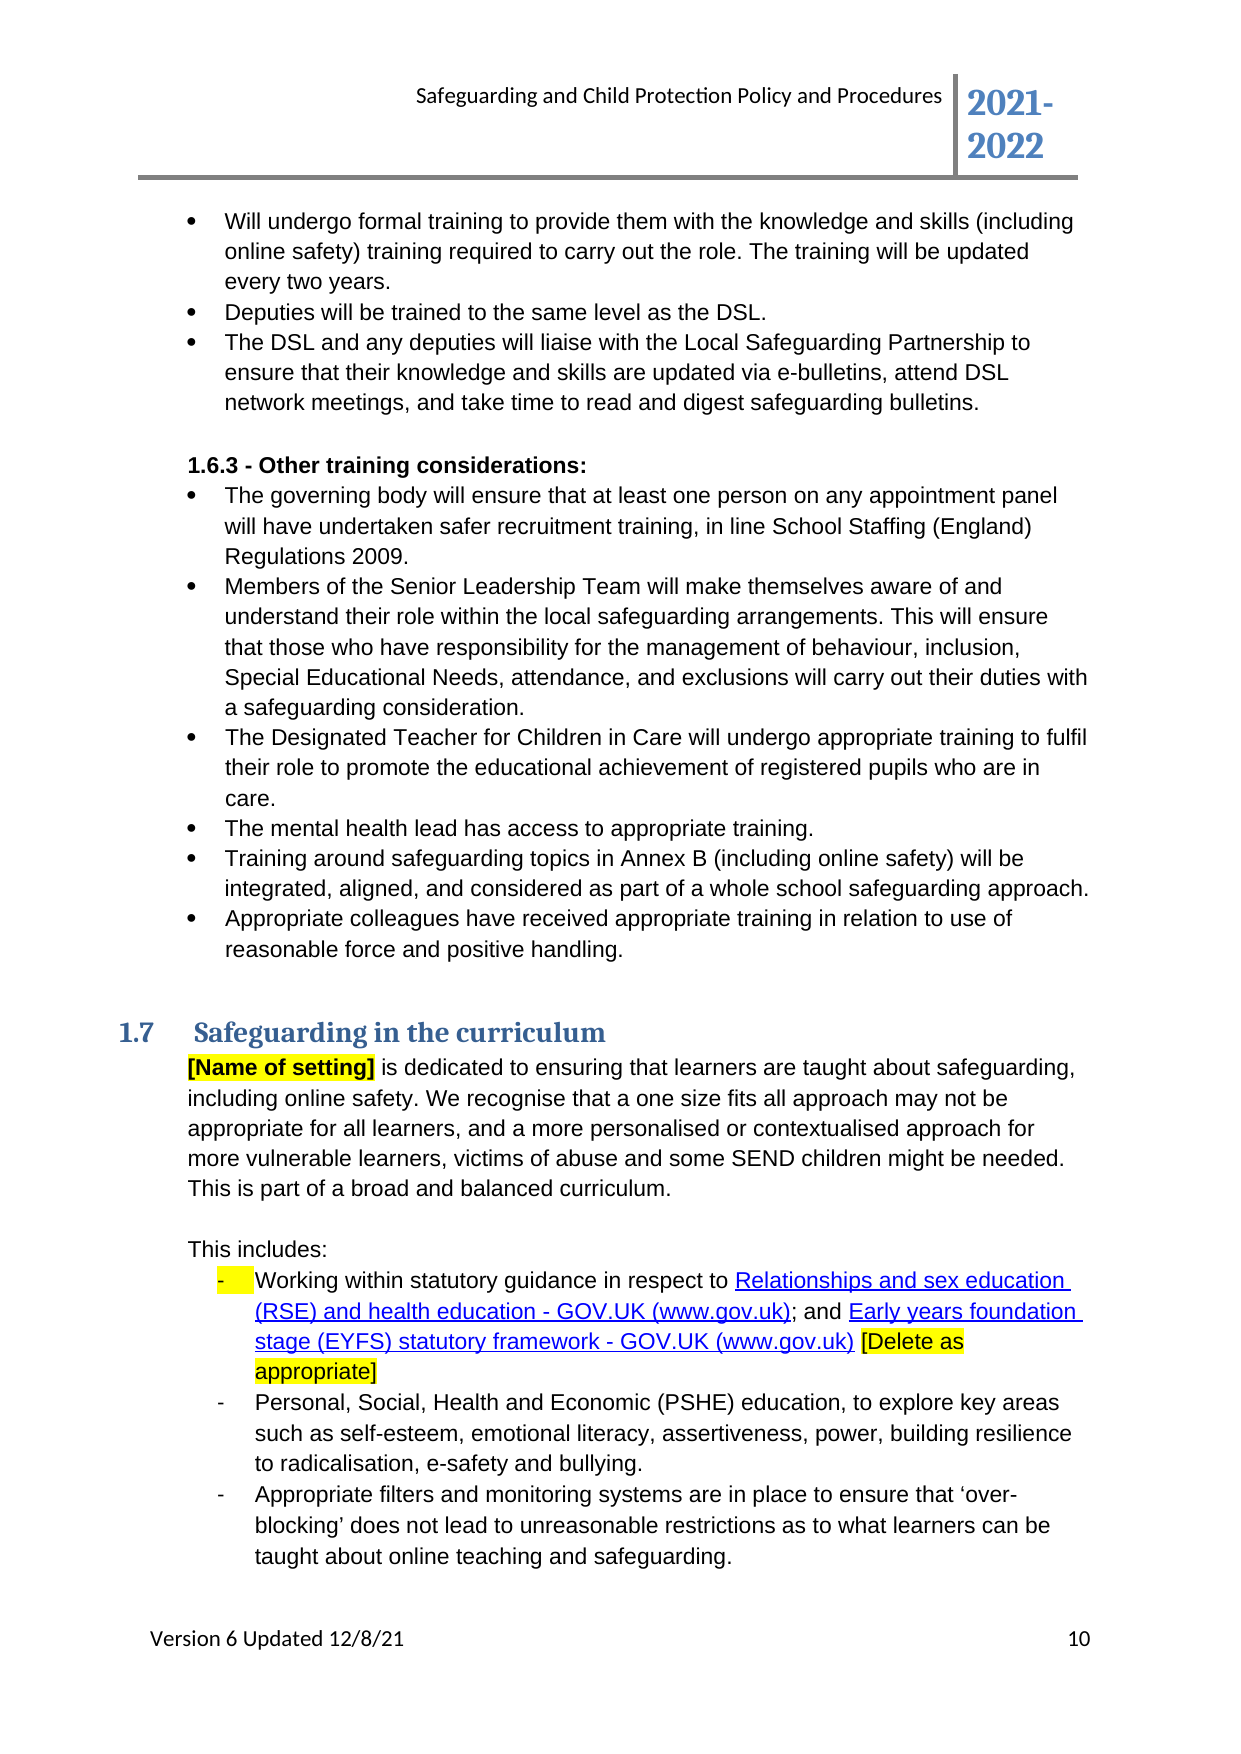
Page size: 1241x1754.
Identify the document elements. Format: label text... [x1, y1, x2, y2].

text [Name of setting] is dedicated to ensuring that learners are taught about safeguarding, including online safety. We recognise that a one size fits all approach may not be appropriate for all learners, and a more personalised or contextualised approach for more vulnerable learners, victims of abuse and some SEND children might be needed. This is part of a broad and balanced curriculum. [187, 1054, 1090, 1202]
list Members of the Senior Leadership Team will make themselves aware of and understand their role within the local safeguarding arrangements. This will ensure that those who have responsibility for the management of behaviour, inclusion, Special Educational Needs, attendance, and exclusions will carry out their duties with a safeguarding consideration. [187, 573, 1090, 720]
text This includes: [187, 1236, 1090, 1262]
list Appropriate colleagues have received appropriate training in relation to use of reasonable force and positive handling. [187, 905, 1090, 962]
list Appropriate filters and monitoring systems are in place to ensure that ‘over- blocking’ does not lead to unreasonable restrictions as to what learners can be taught about online teaching and safeguarding. [217, 1481, 1090, 1569]
list Personal, Social, Health and Economic (PSHE) education, to explore key areas such as self-esteem, emotional literacy, assertiveness, power, building resilience to radicalisation, e-safety and bullying. [217, 1388, 1090, 1477]
list The DSL and any deputies will liaise with the Local Safeguarding Partnership to ensure that their knowledge and skills are updated via e-bulletins, attend DSL network meetings, and take time to read and digest safeguarding bulletins. [187, 329, 1090, 415]
list The governing body will ensure that at least one person on any appointment panel will have undertaken safer recruitment training, in line School Staffing (England) Regulations 2009. [187, 482, 1090, 569]
list Deputies will be trained to the same level as the DSL. [187, 298, 1090, 325]
text 1.6.3 - Other training considerations: [187, 452, 1090, 479]
list The mental health lead has access to appropriate training. [187, 815, 1090, 841]
list Training around safeguarding topics in Annex B (including online safety) will be integrated, aligned, and considered as part of a whole school safeguarding approach. [187, 845, 1090, 902]
subtitle Safeguarding in the curriculum [119, 1016, 1090, 1049]
list The Designated Teacher for Children in Care will undergo appropriate training to fulfil their role to promote the educational achievement of registered pupils who are in care. [187, 724, 1090, 811]
list Will undergo formal training to provide them with the knowledge and skills (including online safety) training required to carry out the role. The training will be updated every two years. [187, 208, 1090, 294]
list Working within statutory guidance in respect to Relationships and sex education (RSE) and health education - GOV.UK (www.gov.uk); and Early years foundation stage (EYFS) statutory framework - GOV.UK (www.gov.uk) [Delete as appropriate] [217, 1266, 1090, 1384]
